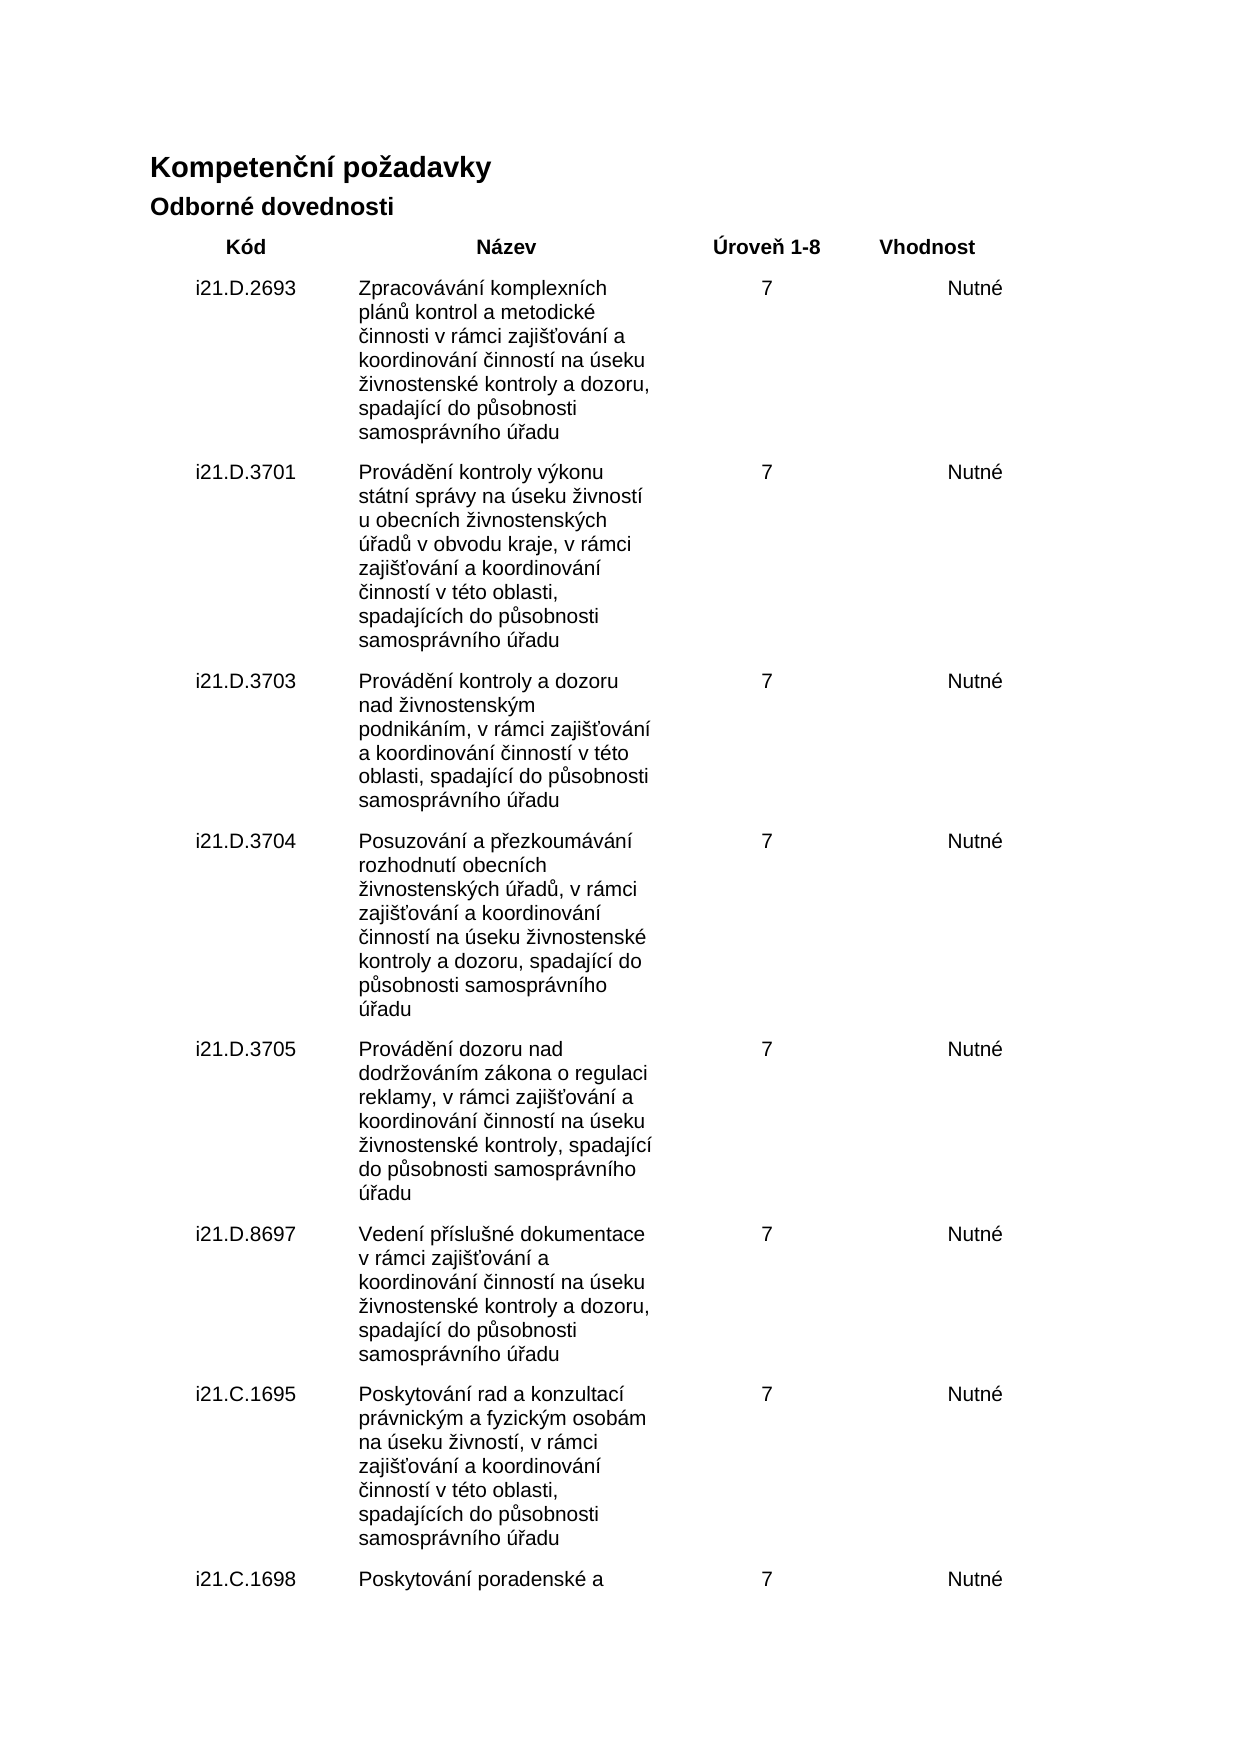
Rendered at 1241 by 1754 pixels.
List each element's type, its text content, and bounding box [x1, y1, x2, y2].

table_cell Poskytování rad a konzultací právnickým a fyzickým osobám na úseku živností, v rámci zajišťování a koordinování činností v této oblasti, spadajících do působnosti samosprávního úřadu [350, 1374, 662, 1558]
table_cell Provádění dozoru nad dodržováním zákona o regulaci reklamy, v rámci zajišťování a koordinování činností na úseku živnostenské kontroly, spadající do působnosti samosprávního úřadu [350, 1029, 662, 1213]
table_cell Nutné [871, 1558, 1079, 1599]
table_cell i21.D.3704 [142, 821, 350, 1029]
table_cell Vedení příslušné dokumentace v rámci zajišťování a koordinování činností na úseku živnostenské kontroly a dozoru, spadající do působnosti samosprávního úřadu [350, 1213, 662, 1374]
table_cell Posuzování a přezkoumávání rozhodnutí obecních živnostenských úřadů, v rámci zajišťování a koordinování činností na úseku živnostenské kontroly a dozoru, spadající do působnosti samosprávního úřadu [350, 821, 662, 1029]
table_cell 7 [663, 268, 871, 452]
table_cell 7 [663, 660, 871, 821]
subtitle Odborné dovednosti [150, 192, 1090, 221]
table_cell i21.C.1695 [142, 1374, 350, 1558]
table_cell i21.D.3705 [142, 1029, 350, 1213]
table_cell 7 [663, 1374, 871, 1558]
table_header Název [350, 227, 662, 267]
table_cell Nutné [871, 1374, 1079, 1558]
table_cell i21.D.3703 [142, 660, 350, 821]
table_cell Nutné [871, 1213, 1079, 1374]
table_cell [350, 1558, 662, 1599]
table_cell 7 [663, 821, 871, 1029]
table_cell Nutné [871, 1029, 1079, 1213]
table_cell Nutné [871, 268, 1079, 452]
table_cell Provádění kontroly výkonu státní správy na úseku živností u obecních živnostenských úřadů v obvodu kraje, v rámci zajišťování a koordinování činností v této oblasti, spadajících do působnosti samosprávního úřadu [350, 452, 662, 660]
subtitle Kompetenční požadavky [150, 150, 1090, 183]
table_cell i21.C.1698 [142, 1558, 350, 1599]
table_cell 7 [663, 1558, 871, 1599]
table_cell 7 [663, 1213, 871, 1374]
table_header Vhodnost [871, 227, 1079, 267]
table_cell Nutné [871, 821, 1079, 1029]
table_cell Nutné [871, 660, 1079, 821]
table_cell Zpracovávání komplexních plánů kontrol a metodické činnosti v rámci zajišťování a koordinování činností na úseku živnostenské kontroly a dozoru, spadající do působnosti samosprávního úřadu [350, 268, 662, 452]
table_cell i21.D.3701 [142, 452, 350, 660]
table_header Kód [142, 227, 350, 267]
table_cell 7 [663, 452, 871, 660]
table_cell i21.D.2693 [142, 268, 350, 452]
table_cell Nutné [871, 452, 1079, 660]
table_cell Provádění kontroly a dozoru nad živnostenským podnikáním, v rámci zajišťování a koordinování činností v této oblasti, spadající do působnosti samosprávního úřadu [350, 660, 662, 821]
table_cell i21.D.8697 [142, 1213, 350, 1374]
table_cell 7 [663, 1029, 871, 1213]
table_header Úroveň 1-8 [663, 227, 871, 267]
